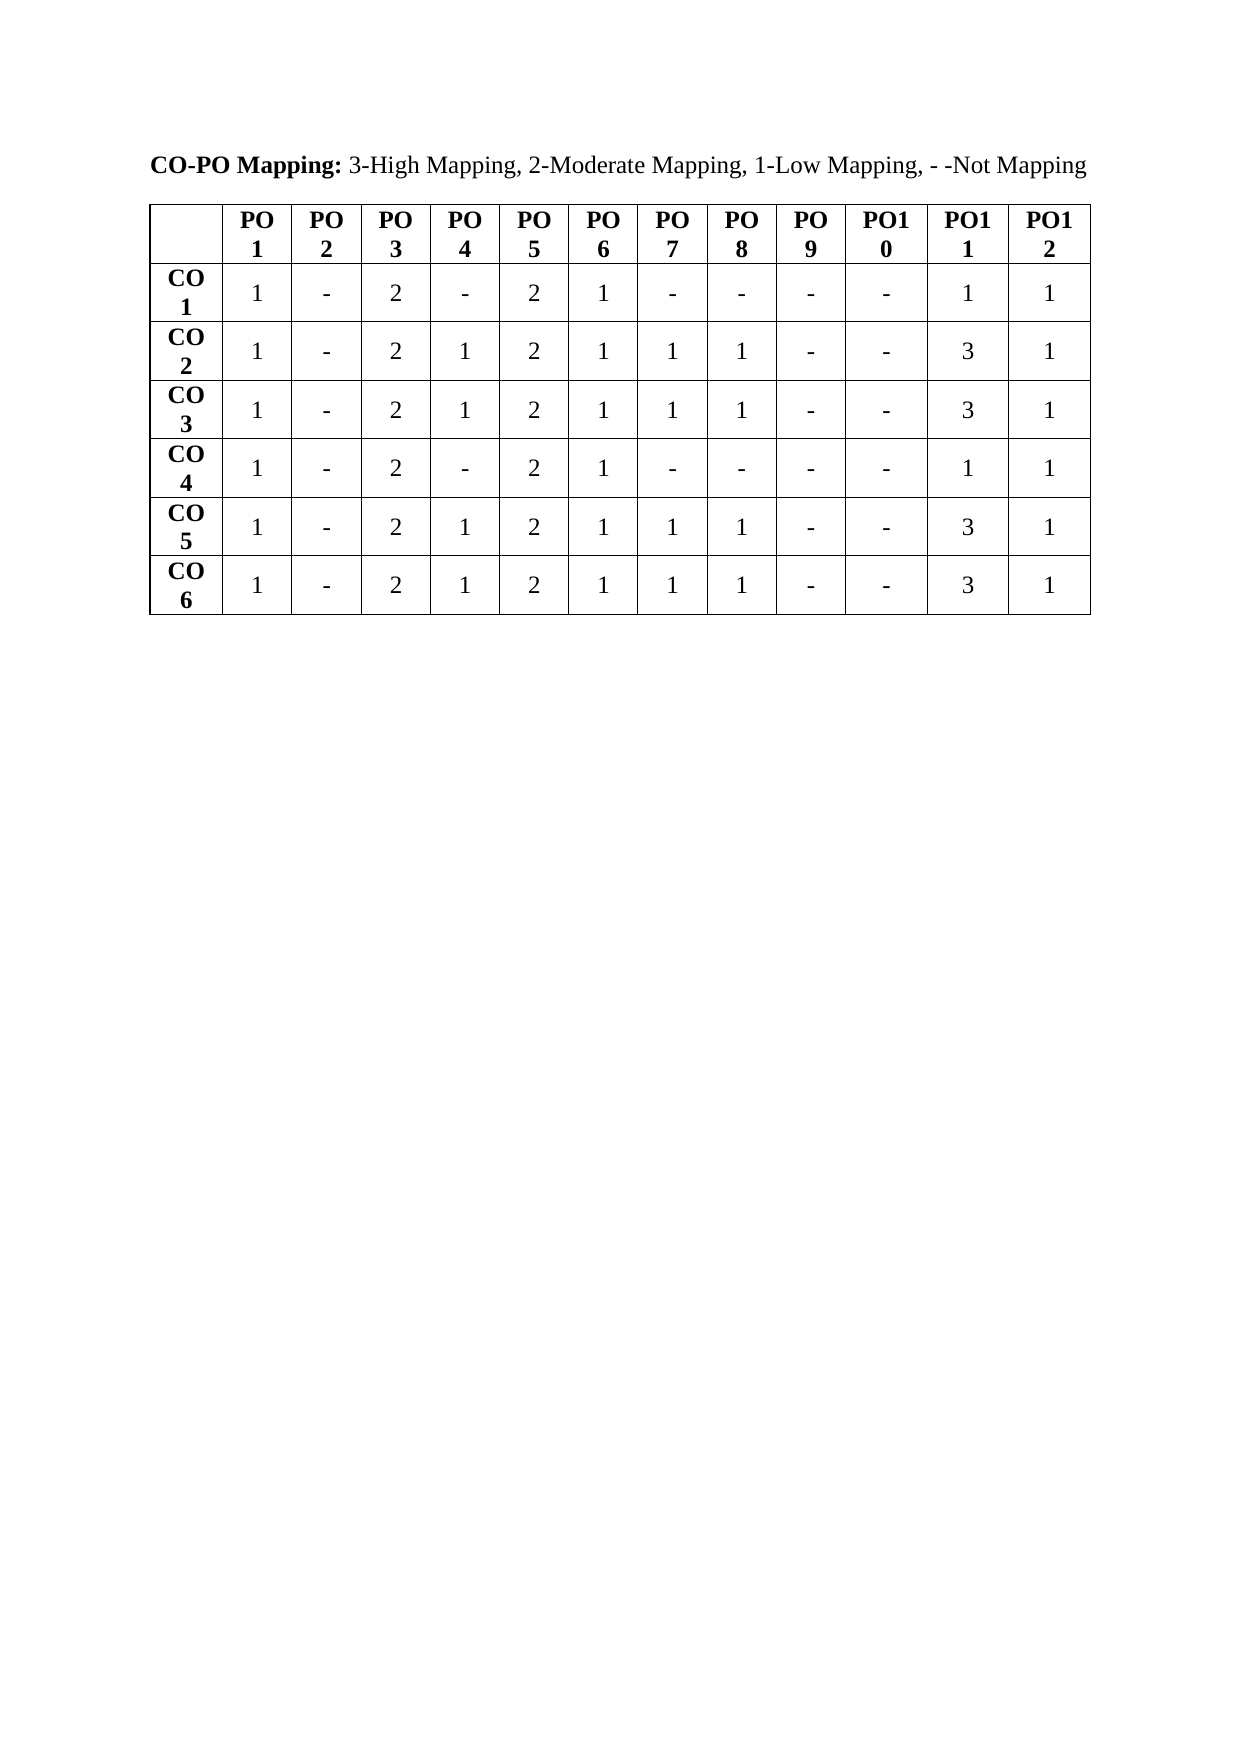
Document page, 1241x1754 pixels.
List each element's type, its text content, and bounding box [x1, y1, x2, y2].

table_cell - [638, 264, 707, 321]
table_header PO4 [431, 205, 499, 262]
table_cell 1 [569, 439, 637, 497]
table_cell 3 [928, 322, 1008, 379]
table_header PO8 [708, 205, 776, 262]
table_cell - [846, 439, 927, 497]
table_cell - [777, 322, 845, 379]
table_cell 2 [362, 498, 430, 555]
table_cell 2 [362, 381, 430, 438]
table_cell - [846, 381, 927, 438]
table_cell 1 [431, 556, 499, 614]
table_cell 3 [928, 556, 1008, 614]
table_cell - [777, 439, 845, 497]
table_header [151, 205, 222, 262]
table_cell 1 [431, 322, 499, 379]
table_cell 3 [928, 498, 1008, 555]
table_cell - [292, 264, 361, 321]
table_header PO6 [569, 205, 637, 262]
table_cell - [292, 556, 361, 614]
table_cell 2 [362, 264, 430, 321]
table_cell - [431, 439, 499, 497]
table_cell 2 [362, 439, 430, 497]
table_cell 1 [431, 381, 499, 438]
table_cell 1 [569, 264, 637, 321]
table_cell - [708, 264, 776, 321]
table_cell 1 [708, 498, 776, 555]
table_cell 2 [500, 439, 568, 497]
table_cell 2 [500, 498, 568, 555]
table_cell 2 [362, 556, 430, 614]
table_cell - [777, 498, 845, 555]
table_cell 1 [708, 556, 776, 614]
table_cell 1 [223, 322, 291, 379]
table_header PO12 [1009, 205, 1090, 262]
table_cell - [638, 439, 707, 497]
table_cell - [846, 498, 927, 555]
table_cell - [777, 264, 845, 321]
table_cell 1 [223, 556, 291, 614]
table_cell 1 [1009, 498, 1090, 555]
table_cell 1 [431, 498, 499, 555]
table_cell 1 [223, 498, 291, 555]
text CO-PO Mapping: 3-High Mapping, 2-Moderate Mapping, 1-Low Mapping, - -Not Mapping [150, 150, 1090, 179]
table_cell CO6 [151, 556, 222, 614]
table_cell - [846, 322, 927, 379]
table_cell 2 [362, 322, 430, 379]
table_cell 1 [569, 322, 637, 379]
table_header PO1 [223, 205, 291, 262]
table_header PO10 [846, 205, 927, 262]
table_cell 2 [500, 381, 568, 438]
table_cell - [846, 556, 927, 614]
table_cell 1 [1009, 264, 1090, 321]
table_cell 1 [1009, 556, 1090, 614]
table_cell CO3 [151, 381, 222, 438]
table_cell CO4 [151, 439, 222, 497]
table_cell 1 [1009, 322, 1090, 379]
table_cell 1 [1009, 439, 1090, 497]
table_header PO3 [362, 205, 430, 262]
table_cell CO1 [151, 264, 222, 321]
table_cell - [777, 556, 845, 614]
table_cell 2 [500, 264, 568, 321]
table_cell 1 [638, 322, 707, 379]
table_cell - [292, 322, 361, 379]
table_cell 2 [500, 556, 568, 614]
table_cell - [292, 439, 361, 497]
table_cell 1 [708, 381, 776, 438]
table_cell 1 [569, 556, 637, 614]
table_cell CO2 [151, 322, 222, 379]
table_cell 1 [569, 381, 637, 438]
table_cell - [431, 264, 499, 321]
table_cell 3 [928, 381, 1008, 438]
table_header PO5 [500, 205, 568, 262]
table_cell 1 [928, 264, 1008, 321]
table_cell - [777, 381, 845, 438]
table_cell 1 [1009, 381, 1090, 438]
table_cell - [292, 498, 361, 555]
table_cell 2 [500, 322, 568, 379]
table_cell - [292, 381, 361, 438]
table_header PO7 [638, 205, 707, 262]
table_cell 1 [928, 439, 1008, 497]
table_cell 1 [638, 498, 707, 555]
table_header PO2 [292, 205, 361, 262]
table_cell 1 [638, 556, 707, 614]
table_header PO9 [777, 205, 845, 262]
table_cell 1 [223, 439, 291, 497]
table_cell 1 [638, 381, 707, 438]
table_cell CO5 [151, 498, 222, 555]
table_header PO11 [928, 205, 1008, 262]
table_cell 1 [223, 264, 291, 321]
table_cell 1 [223, 381, 291, 438]
table_cell - [708, 439, 776, 497]
table_cell 1 [569, 498, 637, 555]
table_cell - [846, 264, 927, 321]
table_cell 1 [708, 322, 776, 379]
